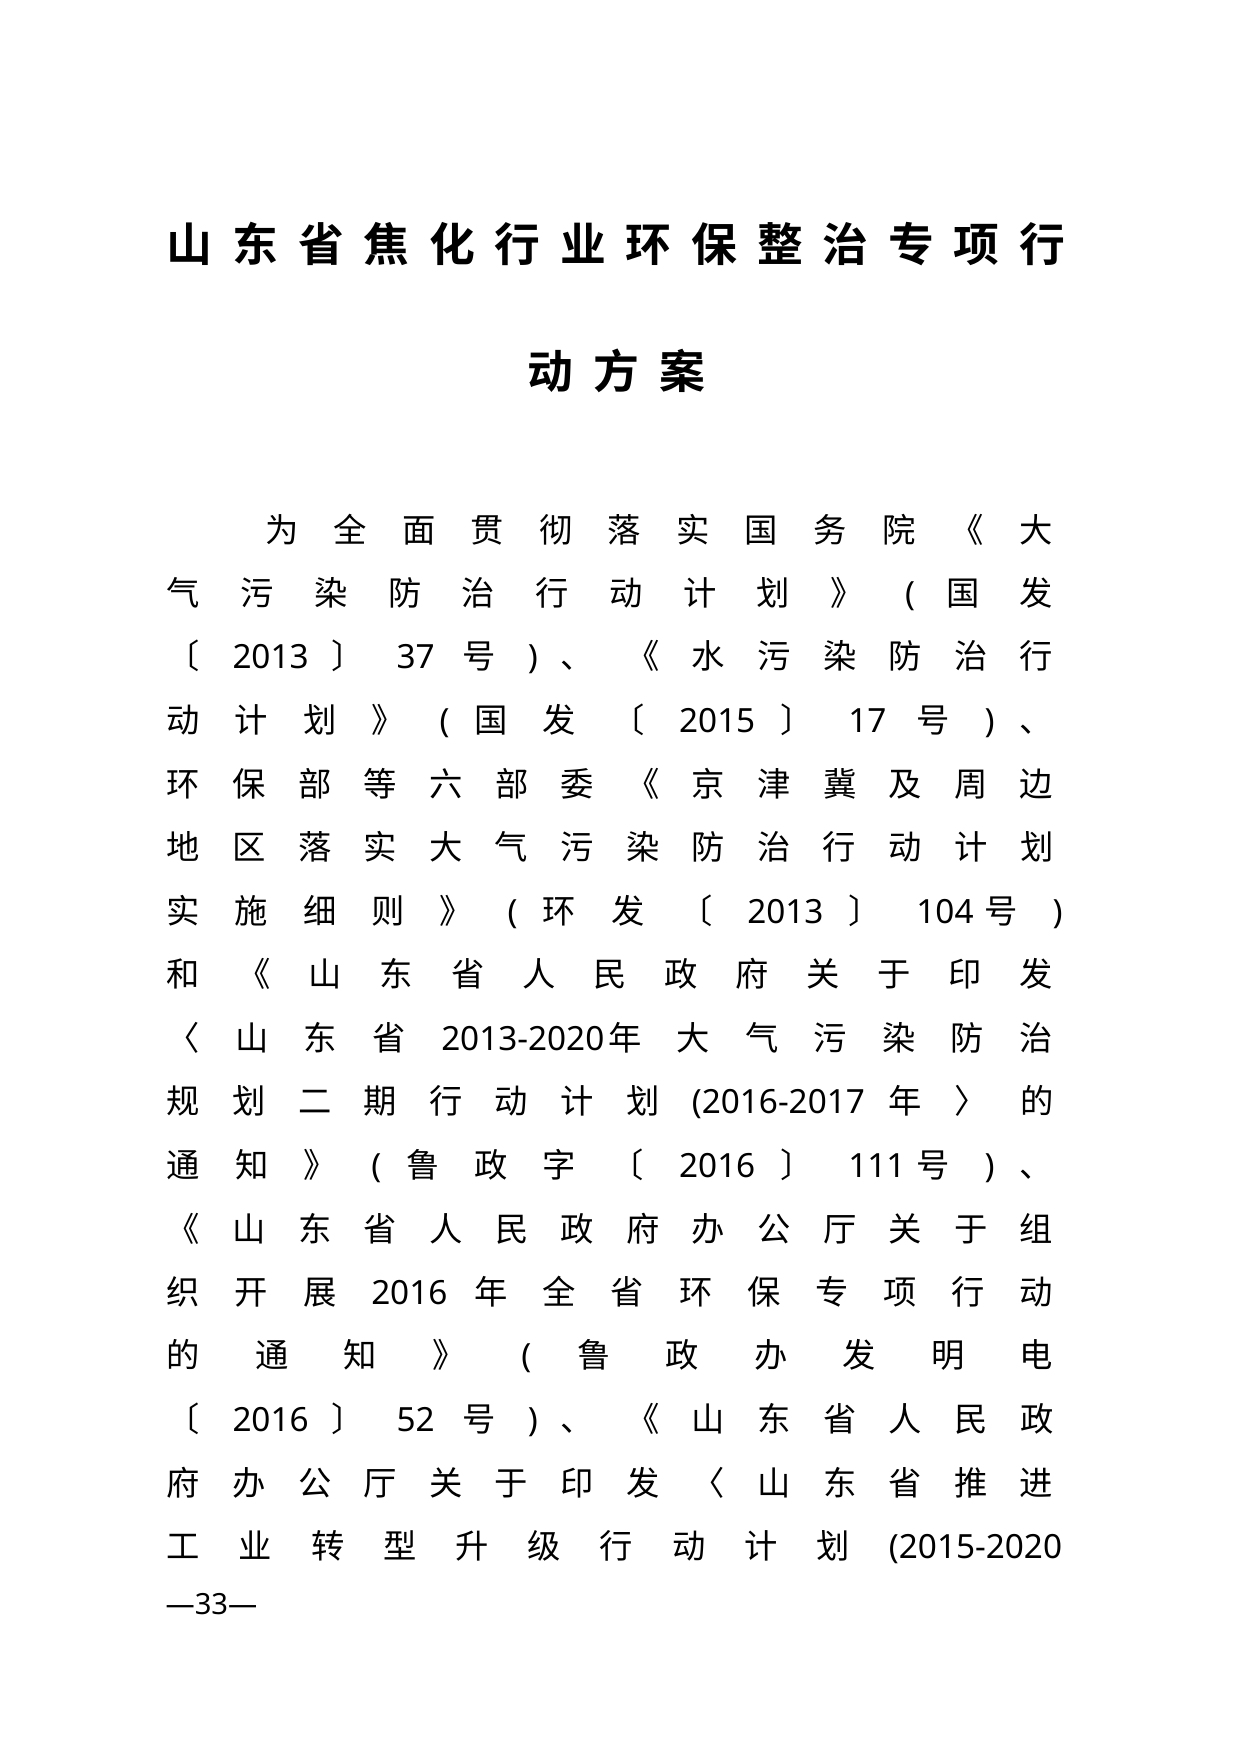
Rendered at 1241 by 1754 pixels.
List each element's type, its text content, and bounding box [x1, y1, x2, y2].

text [167, 496, 1085, 1576]
text 山东省焦化行业环保整治专项行动方案 [167, 178, 1085, 432]
